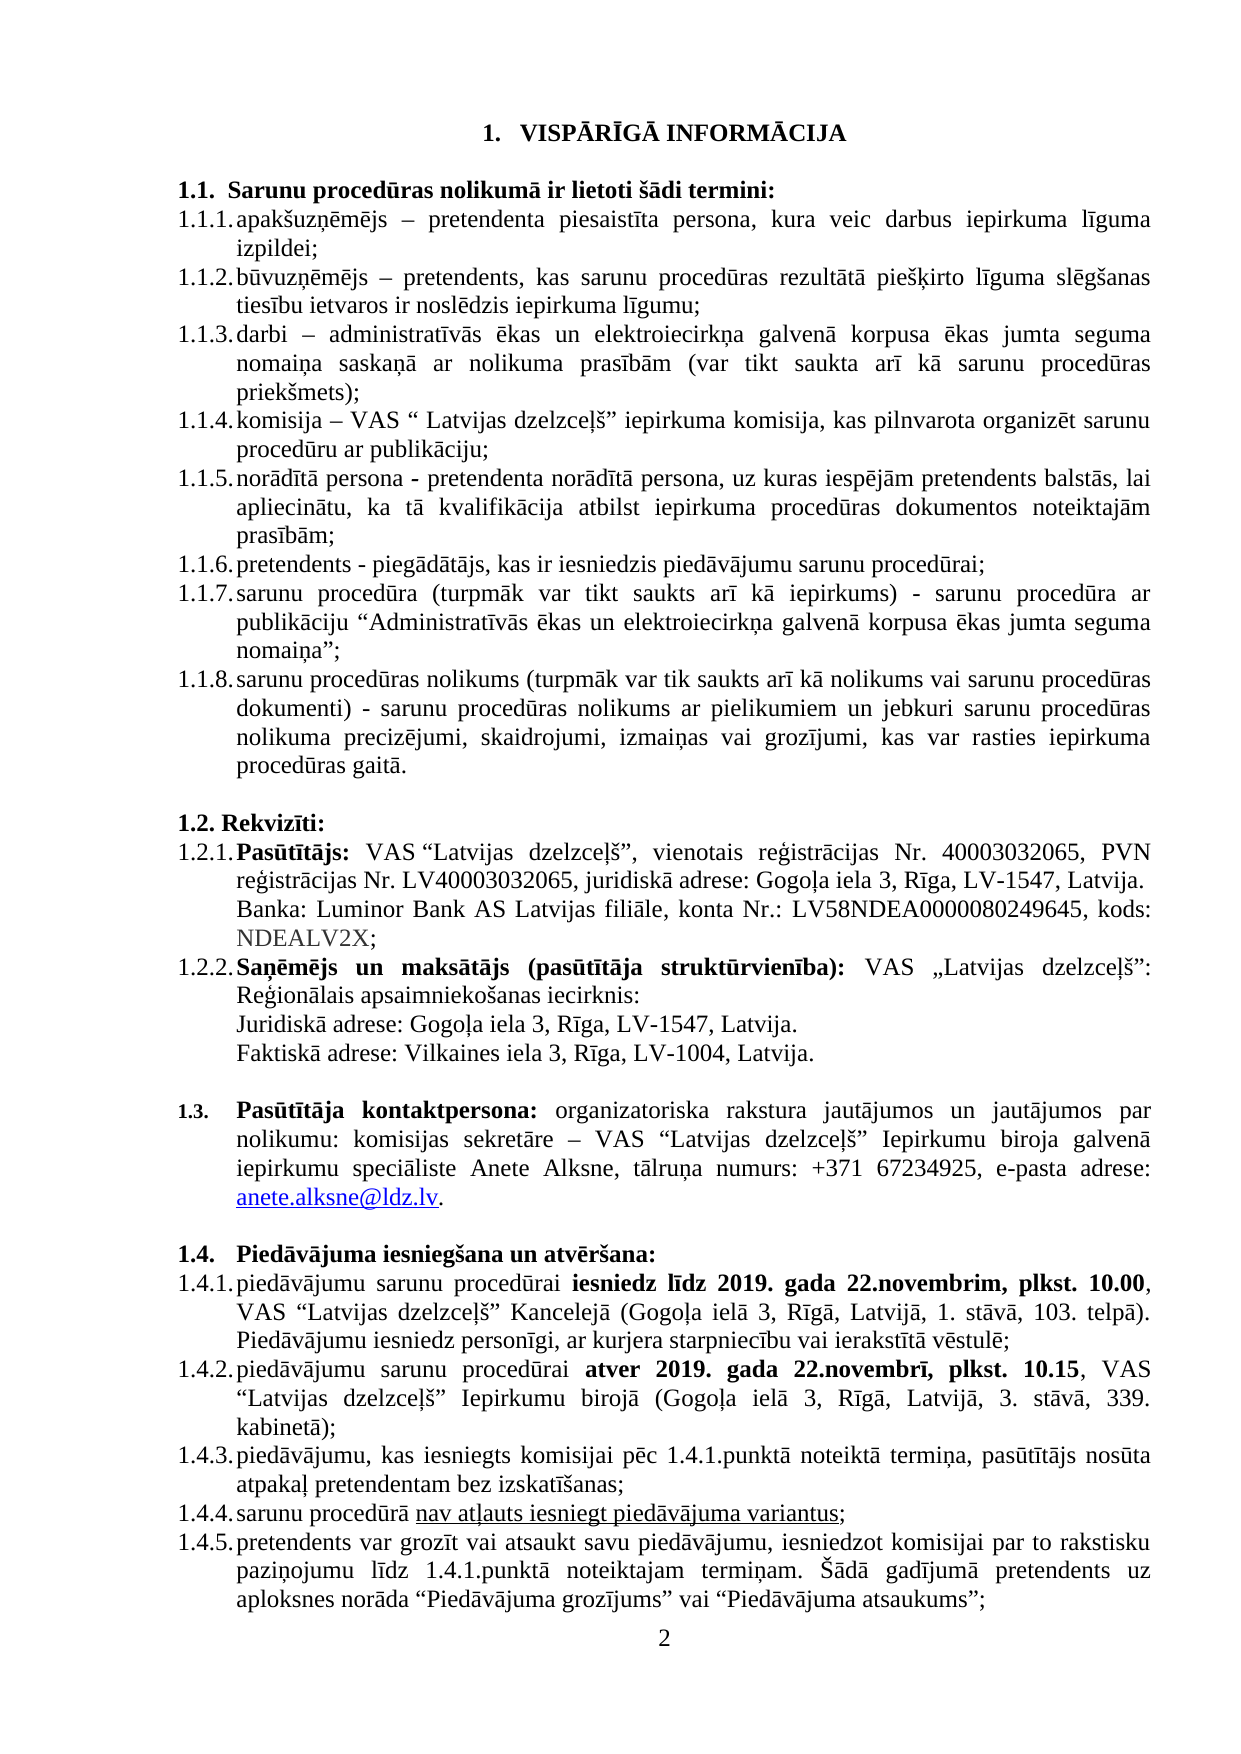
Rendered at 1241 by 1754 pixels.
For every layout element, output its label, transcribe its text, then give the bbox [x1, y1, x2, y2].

list piedāvājumu sarunu procedūrai iesniedz līdz 2019. gada 22.novembrim, plkst. 10.00, VAS “Latvijas dzelzceļš” Kancelejā (Gogoļa ielā 3, Rīgā, Latvijā, 1. stāvā, 103. telpā). Piedāvājumu iesniedz personīgi, ar kurjera starpniecību vai ierakstītā vēstulē; [177, 1268, 1152, 1354]
list sarunu procedūrā nav atļauts iesniegt piedāvājuma variantus; [177, 1498, 1152, 1527]
text Juridiskā adrese: Gogoļa iela 3, Rīga, LV-1547, Latvija. [236, 1009, 1152, 1038]
list Piedāvājuma iesniegšana un atvēršana: [177, 1239, 1152, 1268]
list sarunu procedūras nolikums (turpmāk var tik saukts arī kā nolikums vai sarunu procedūras dokumenti) - sarunu procedūras nolikums ar pielikumiem un jebkuri sarunu procedūras nolikuma precizējumi, skaidrojumi, izmaiņas vai grozījumi, kas var rasties iepirkuma procedūras gaitā. [177, 664, 1152, 779]
list darbi – administratīvās ēkas un elektroiecirkņa galvenā korpusa ēkas jumta seguma nomaiņa saskaņā ar nolikuma prasībām (var tikt saukta arī kā sarunu procedūras priekšmets); [177, 319, 1152, 406]
list pretendents var grozīt vai atsaukt savu piedāvājumu, iesniedzot komisijai par to rakstisku paziņojumu līdz 1.4.1.punktā noteiktajam termiņam. Šādā gadījumā pretendents uz aploksnes norāda “Piedāvājuma grozījums” vai “Piedāvājuma atsaukums”; [177, 1527, 1152, 1613]
text 1.2. Rekvizīti: [177, 808, 1152, 837]
text 1.1. Sarunu procedūras nolikumā ir lietoti šādi termini: [177, 176, 1152, 204]
list būvuzņēmējs – pretendents, kas sarunu procedūras rezultātā piešķirto līguma slēgšanas tiesību ietvaros ir noslēdzis iepirkuma līgumu; [177, 262, 1152, 319]
list VISPĀRĪGĀ INFORMĀCIJA [177, 118, 1152, 147]
list komisija – VAS “ Latvijas dzelzceļš” iepirkuma komisija, kas pilnvarota organizēt sarunu procedūru ar publikāciju; [177, 406, 1152, 463]
list Pasūtītājs: VAS “Latvijas dzelzceļš”, vienotais reģistrācijas Nr. 40003032065, PVN reģistrācijas Nr. LV40003032065, juridiskā adrese: Gogoļa iela 3, Rīga, LV-1547, Latvija. [177, 837, 1152, 894]
list piedāvājumu, kas iesniegts komisijai pēc 1.4.1.punktā noteiktā termiņa, pasūtītājs nosūta atpakaļ pretendentam bez izskatīšanas; [177, 1441, 1152, 1498]
list sarunu procedūra (turpmāk var tikt saukts arī kā iepirkums) - sarunu procedūra ar publikāciju “Administratīvās ēkas un elektroiecirkņa galvenā korpusa ēkas jumta seguma nomaiņa”; [177, 578, 1152, 664]
list Pasūtītāja kontaktpersona: organizatoriska rakstura jautājumos un jautājumos par nolikumu: komisijas sekretāre – VAS “Latvijas dzelzceļš” Iepirkumu biroja galvenā iepirkumu speciāliste Anete Alksne, tālruņa numurs: +371 67234925, e-pasta adrese: anete.alksne@ldz.lv. [177, 1096, 1152, 1211]
list piedāvājumu sarunu procedūrai atver 2019. gada 22.novembrī, plkst. 10.15, VAS “Latvijas dzelzceļš” Iepirkumu birojā (Gogoļa ielā 3, Rīgā, Latvijā, 3. stāvā, 339. kabinetā); [177, 1354, 1152, 1441]
text Banka: Luminor Bank AS Latvijas filiāle, konta Nr.: LV58NDEA0000080249645, kods: NDEALV2X; [369, 894, 1152, 952]
list norādītā persona - pretendenta norādītā persona, uz kuras iespējām pretendents balstās, lai apliecinātu, ka tā kvalifikācija atbilst iepirkuma procedūras dokumentos noteiktajām prasībām; [177, 463, 1152, 549]
list apakšuzņēmējs – pretendenta piesaistīta persona, kura veic darbus iepirkuma līguma izpildei; [177, 204, 1152, 262]
list Saņēmējs un maksātājs (pasūtītāja struktūrvienība): VAS „Latvijas dzelzceļš”: Reģionālais apsaimniekošanas iecirknis: [177, 952, 1152, 1009]
list pretendents - piegādātājs, kas ir iesniedzis piedāvājumu sarunu procedūrai; [177, 549, 1152, 578]
text Faktiskā adrese: Vilkaines iela 3, Rīga, LV-1004, Latvija. [236, 1038, 1152, 1067]
